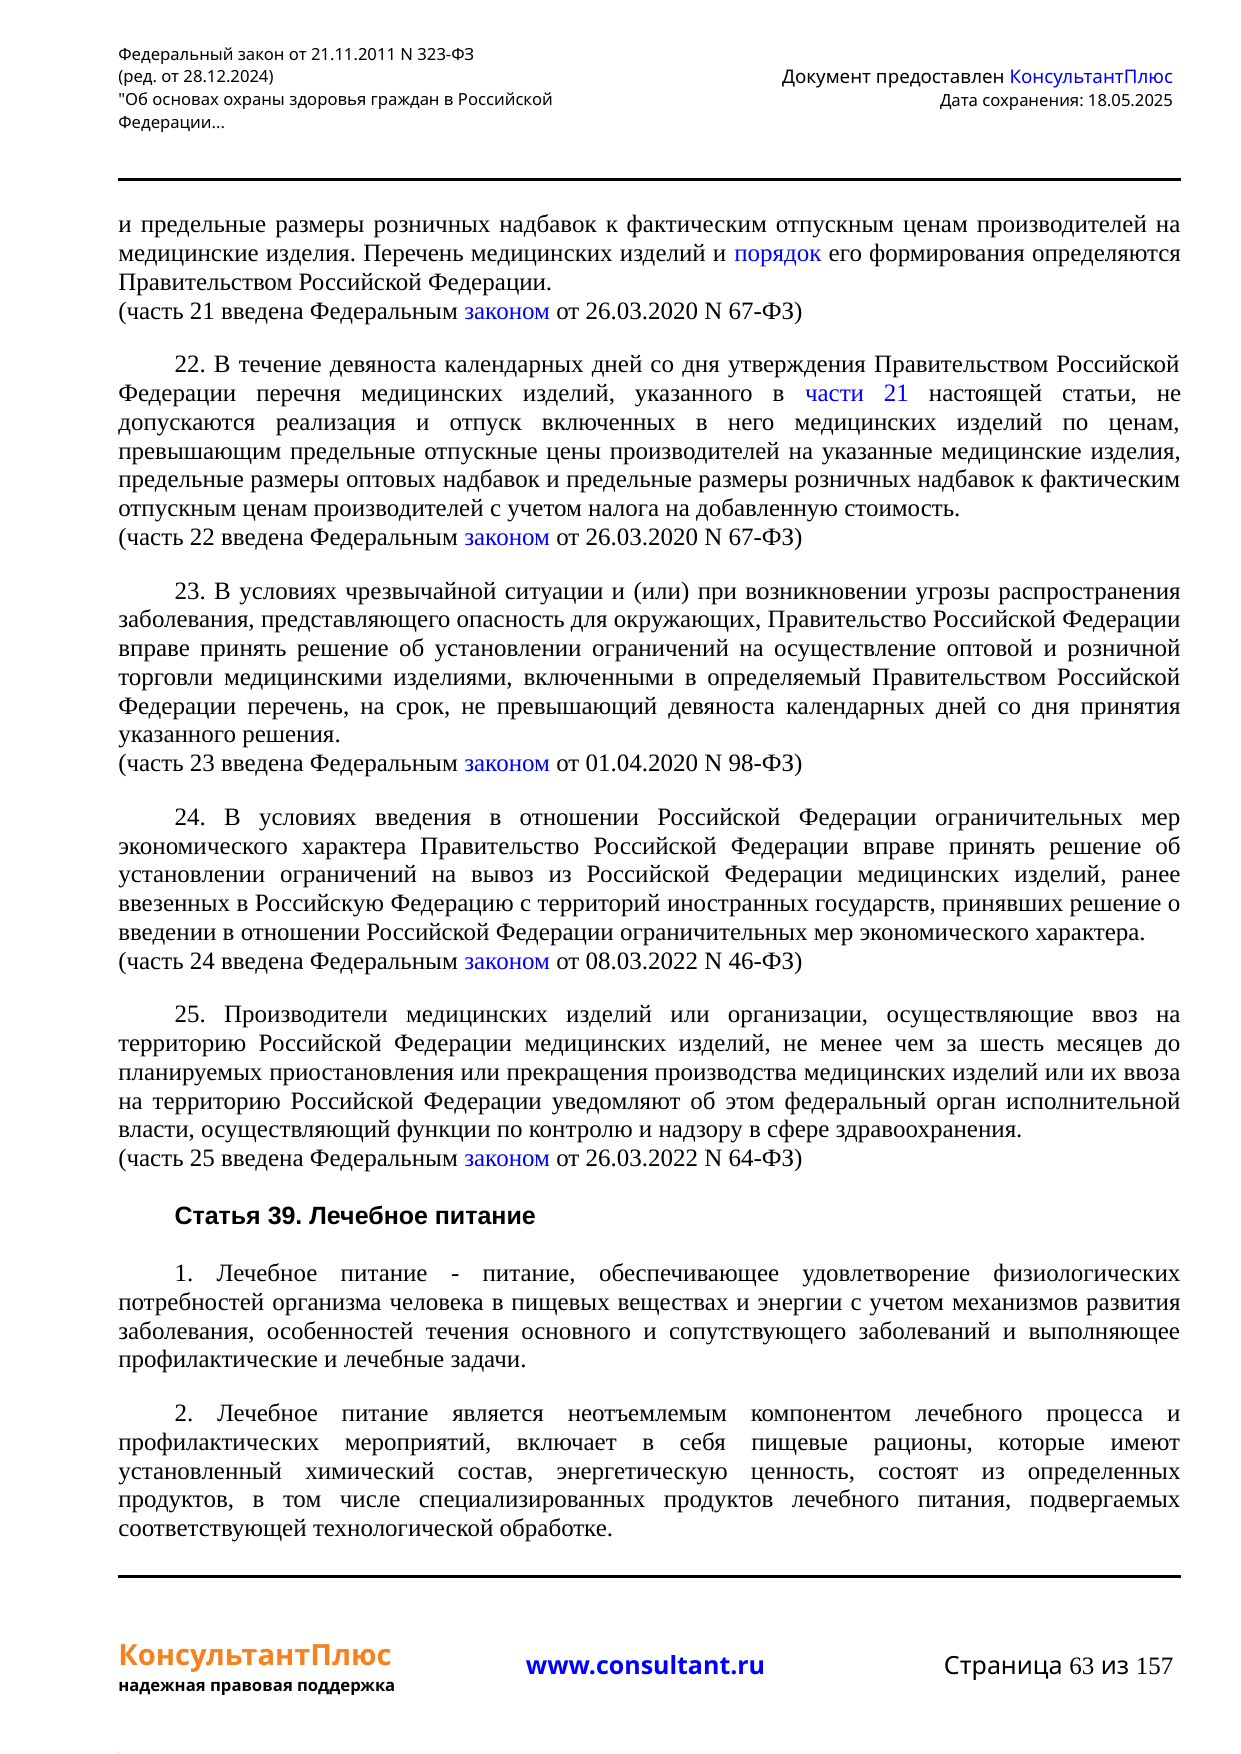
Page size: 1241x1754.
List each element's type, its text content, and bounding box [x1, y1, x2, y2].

text 22. В течение девяноста календарных дней со дня утверждения Правительством Российской Федерации перечня медицинских изделий, указанного в части 21 настоящей статьи, не допускаются реализация и отпуск включенных в него медицинских изделий по ценам, превышающим предельные отпускные цены производителей на указанные медицинские изделия, предельные размеры оптовых надбавок и предельные размеры розничных надбавок к фактическим отпускным ценам производителей с учетом налога на добавленную стоимость. [118, 349, 1181, 522]
text (часть 22 введена Федеральным законом от 26.03.2020 N 67-ФЗ) [118, 522, 1181, 551]
title Статья 39. Лечебное питание [118, 1201, 1181, 1229]
text (часть 25 введена Федеральным законом от 26.03.2022 N 64-ФЗ) [118, 1143, 1181, 1172]
text (часть 21 введена Федеральным законом от 26.03.2020 N 67-ФЗ) [118, 296, 1181, 324]
text (часть 24 введена Федеральным законом от 08.03.2022 N 46-ФЗ) [118, 946, 1181, 974]
text 25. Производители медицинских изделий или организации, осуществляющие ввоз на территорию Российской Федерации медицинских изделий, не менее чем за шесть месяцев до планируемых приостановления или прекращения производства медицинских изделий или их ввоза на территорию Российской Федерации уведомляют об этом федеральный орган исполнительной власти, осуществляющий функции по контролю и надзору в сфере здравоохранения. [118, 999, 1181, 1143]
text 24. В условиях введения в отношении Российской Федерации ограничительных мер экономического характера Правительство Российской Федерации вправе принять решение об установлении ограничений на вывоз из Российской Федерации медицинских изделий, ранее ввезенных в Российскую Федерацию с территорий иностранных государств, принявших решение о введении в отношении Российской Федерации ограничительных мер экономического характера. [118, 802, 1181, 946]
text 23. В условиях чрезвычайной ситуации и (или) при возникновении угрозы распространения заболевания, представляющего опасность для окружающих, Правительство Российской Федерации вправе принять решение об установлении ограничений на осуществление оптовой и розничной торговли медицинскими изделиями, включенными в определяемый Правительством Российской Федерации перечень, на срок, не превышающий девяноста календарных дней со дня принятия указанного решения. [118, 576, 1181, 748]
text (часть 23 введена Федеральным законом от 01.04.2020 N 98-ФЗ) [118, 748, 1181, 777]
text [118, 209, 1181, 296]
text 1. Лечебное питание - питание, обеспечивающее удовлетворение физиологических потребностей организма человека в пищевых веществах и энергии с учетом механизмов развития заболевания, особенностей течения основного и сопутствующего заболеваний и выполняющее профилактические и лечебные задачи. [118, 1258, 1181, 1373]
text 2. Лечебное питание является неотъемлемым компонентом лечебного процесса и профилактических мероприятий, включает в себя пищевые рационы, которые имеют установленный химический состав, энергетическую ценность, состоят из определенных продуктов, в том числе специализированных продуктов лечебного питания, подвергаемых соответствующей технологической обработке. [118, 1398, 1181, 1542]
